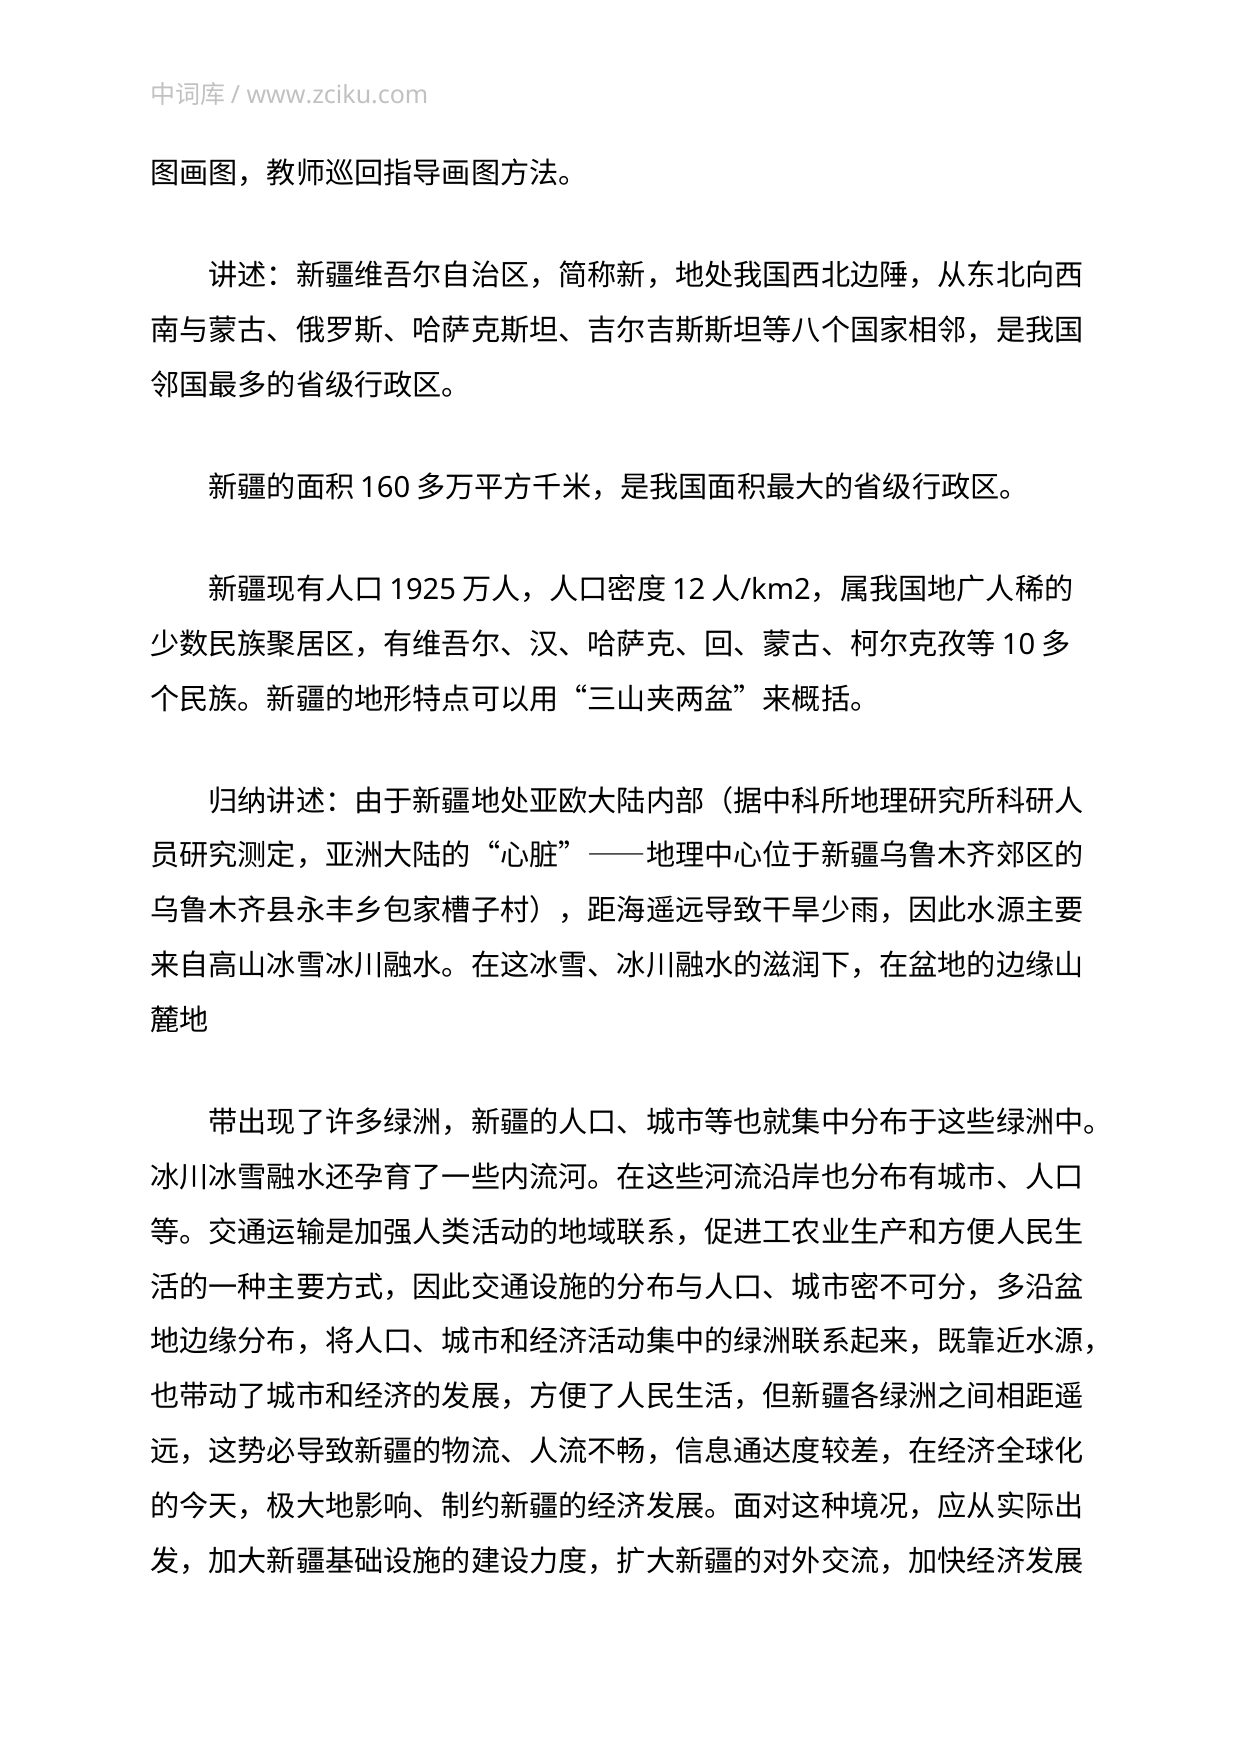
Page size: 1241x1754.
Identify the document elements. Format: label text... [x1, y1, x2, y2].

text 归纳讲述：由于新疆地处亚欧大陆内部（据中科所地理研究所科研人员研究测定，亚洲大陆的“心脏”——地理中心位于新疆乌鲁木齐郊区的乌鲁木齐县永丰乡包家槽子村），距海遥远导致干旱少雨，因此水源主要来自高山冰雪冰川融水。在这冰雪、冰川融水的滋润下，在盆地的边缘山麓地 [150, 777, 1090, 1039]
text 新疆的面积160多万平方千米，是我国面积最大的省级行政区。 [150, 463, 1090, 506]
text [150, 150, 1090, 192]
text 讲述：新疆维吾尔自治区，简称新，地处我国西北边陲，从东北向西南与蒙古、俄罗斯、哈萨克斯坦、吉尔吉斯斯坦等八个国家相邻，是我国邻国最多的省级行政区。 [150, 252, 1090, 404]
text 新疆现有人口1925万人，人口密度12人/km2，属我国地广人稀的少数民族聚居区，有维吾尔、汉、哈萨克、回、蒙古、柯尔克孜等10多个民族。新疆的地形特点可以用“三山夹两盆”来概括。 [150, 565, 1090, 718]
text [150, 1098, 1090, 1580]
